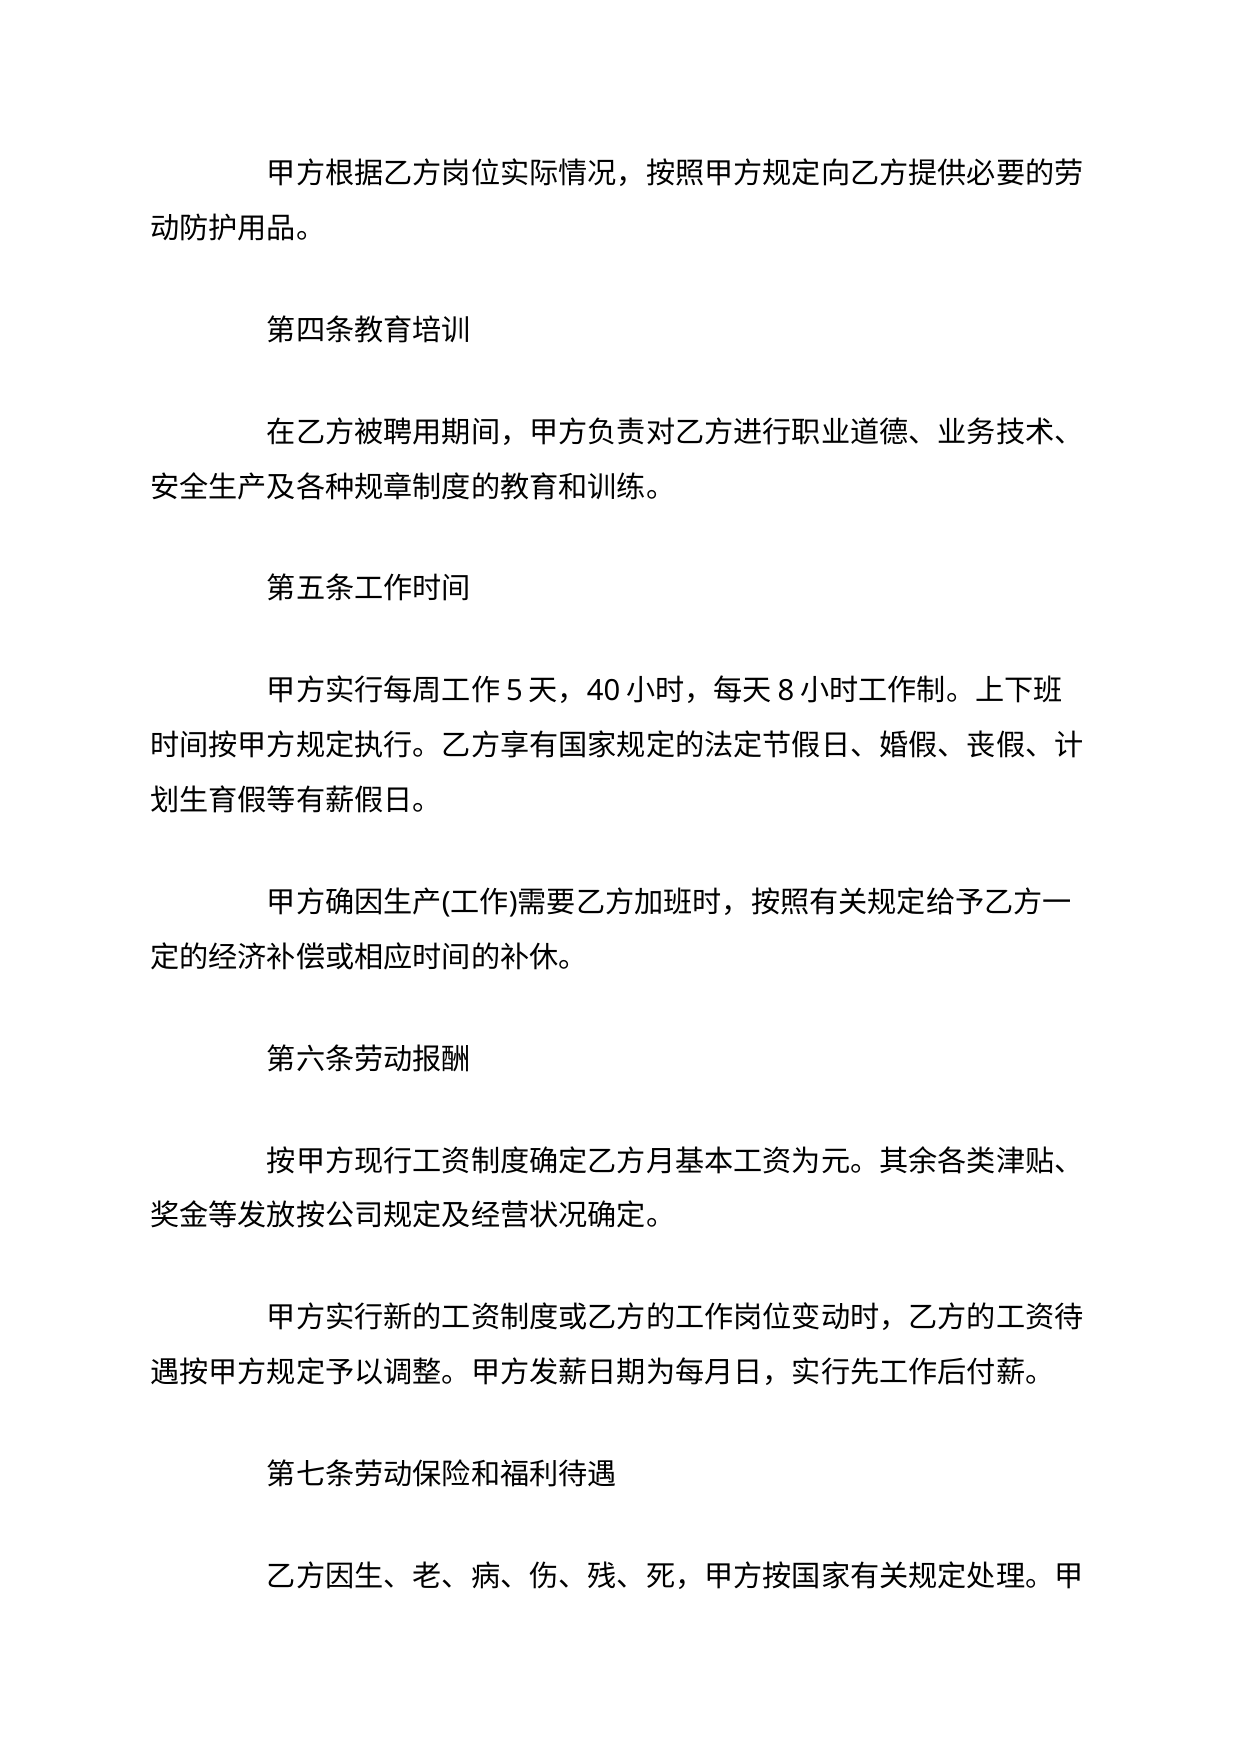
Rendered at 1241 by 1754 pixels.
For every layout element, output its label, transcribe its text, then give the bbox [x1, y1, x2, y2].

text 第四条教育培训 [150, 307, 1090, 349]
text 甲方根据乙方岗位实际情况，按照甲方规定向乙方提供必要的劳动防护用品。 [150, 150, 1090, 247]
text 甲方实行每周工作5天，40小时，每天8小时工作制。上下班时间按甲方规定执行。乙方享有国家规定的法定节假日、婚假、丧假、计划生育假等有薪假日。 [150, 667, 1090, 819]
text 第五条工作时间 [150, 565, 1090, 607]
text 第六条劳动报酬 [150, 1035, 1090, 1078]
text 第七条劳动保险和福利待遇 [150, 1450, 1090, 1493]
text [150, 1552, 1090, 1594]
text 在乙方被聘用期间，甲方负责对乙方进行职业道德、业务技术、安全生产及各种规章制度的教育和训练。 [150, 408, 1090, 506]
text 甲方确因生产(工作)需要乙方加班时，按照有关规定给予乙方一定的经济补偿或相应时间的补休。 [150, 878, 1090, 976]
text 按甲方现行工资制度确定乙方月基本工资为元。其余各类津贴、奖金等发放按公司规定及经营状况确定。 [150, 1137, 1090, 1234]
text 甲方实行新的工资制度或乙方的工作岗位变动时，乙方的工资待遇按甲方规定予以调整。甲方发薪日期为每月日，实行先工作后付薪。 [150, 1294, 1090, 1391]
